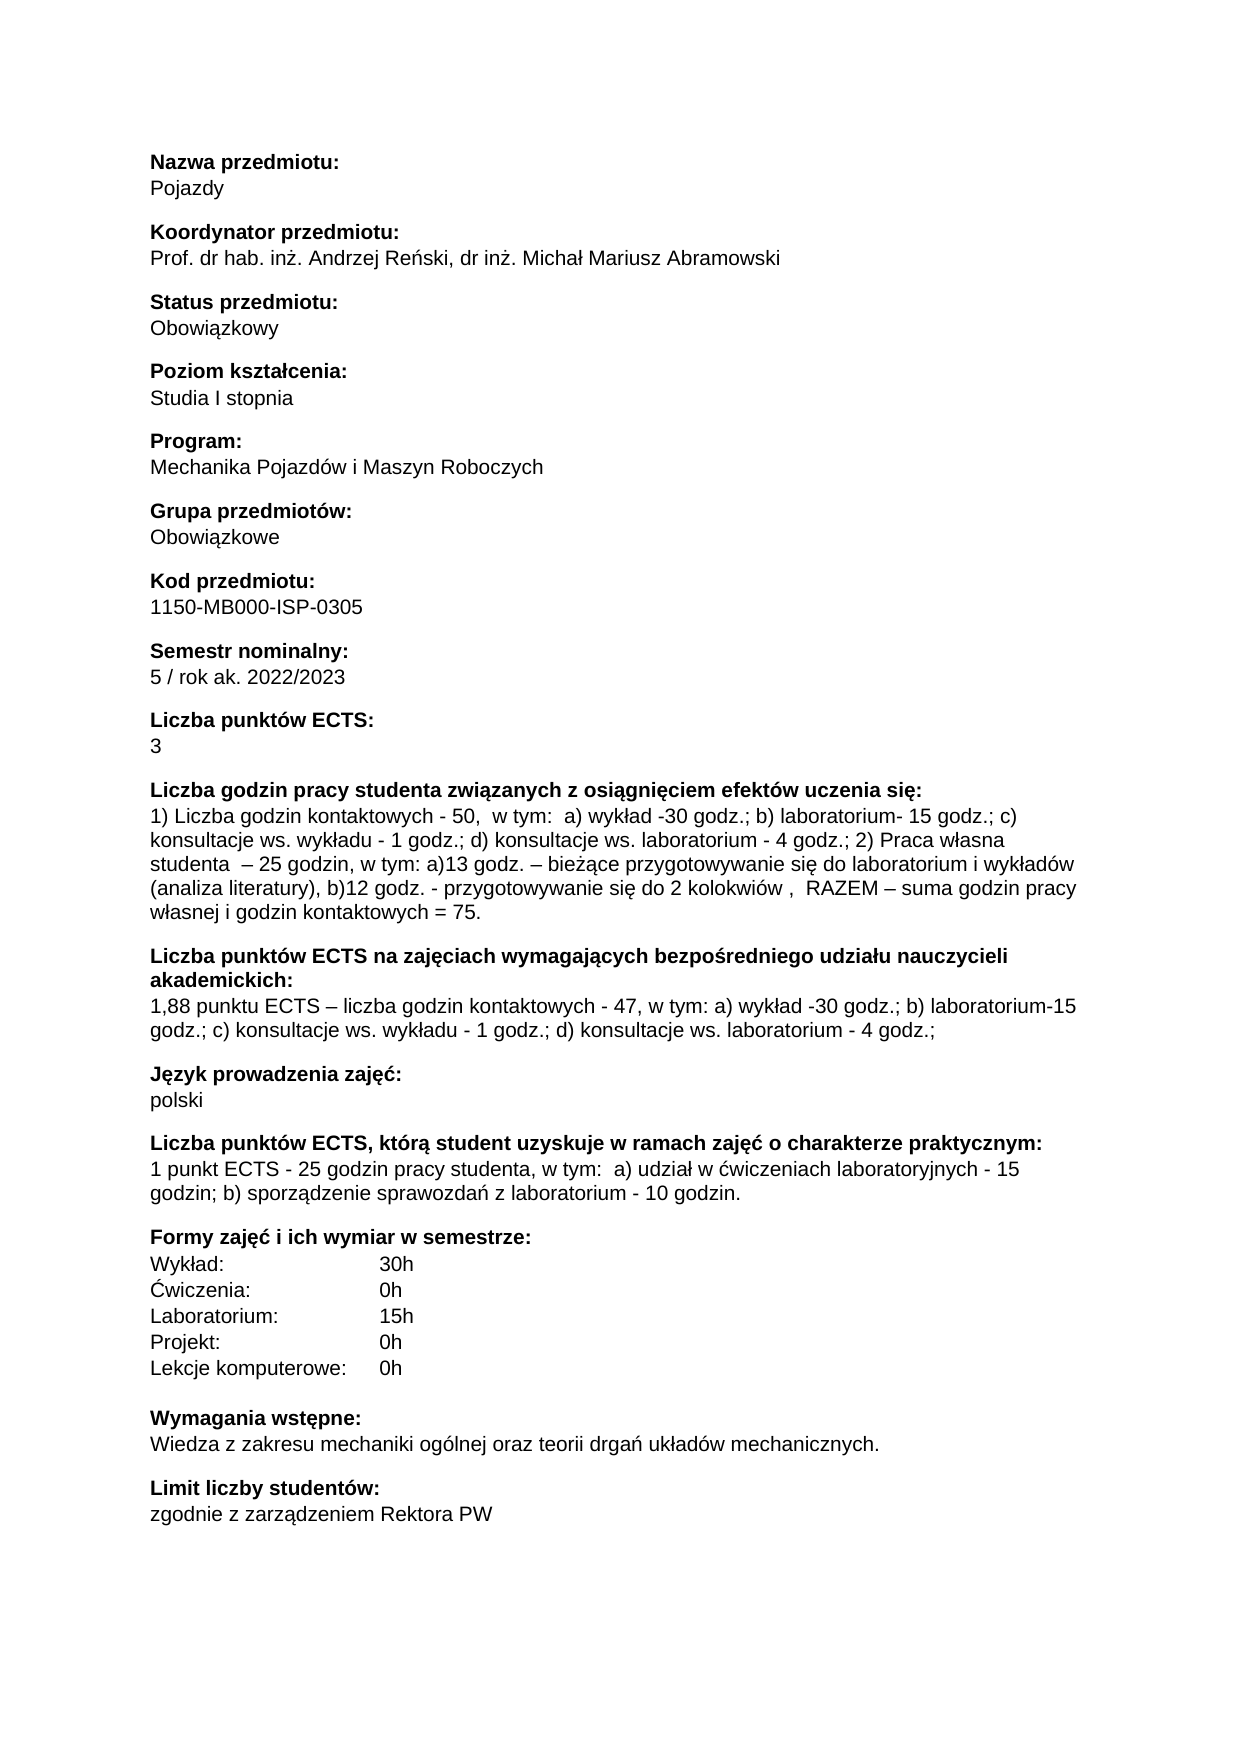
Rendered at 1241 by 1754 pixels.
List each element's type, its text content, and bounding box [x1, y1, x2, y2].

text 1,88 punktu ECTS – liczba godzin kontaktowych - 47, w tym: a) wykład -30 godz.; b) laboratorium-15 godz.; c) konsultacje ws. wykładu - 1 godz.; d) konsultacje ws. laboratorium - 4 godz.; [150, 994, 1090, 1042]
table_cell 0h [369, 1276, 597, 1302]
text Wiedza z zakresu mechaniki ogólnej oraz teorii drgań układów mechanicznych. [150, 1432, 1090, 1456]
text Limit liczby studentów: [150, 1476, 1090, 1499]
text Semestr nominalny: [150, 638, 1090, 662]
text Program: [150, 429, 1090, 453]
text Studia I stopnia [150, 385, 1090, 409]
text Formy zajęć i ich wymiar w semestrze: [150, 1225, 1090, 1249]
text 3 [150, 734, 1090, 758]
text Pojazdy [150, 176, 1090, 200]
text Liczba punktów ECTS: [150, 708, 1090, 732]
text zgodnie z zarządzeniem Rektora PW [150, 1502, 1090, 1526]
text Liczba punktów ECTS na zajęciach wymagających bezpośredniego udziału nauczycieli akademickich: [150, 944, 1090, 992]
text 5 / rok ak. 2022/2023 [150, 664, 1090, 688]
text polski [150, 1087, 1090, 1111]
table_cell Lekcje komputerowe: [140, 1356, 367, 1380]
table_cell Projekt: [140, 1330, 367, 1354]
text Status przedmiotu: [150, 289, 1090, 313]
table_header Wykład: [140, 1252, 367, 1276]
text Liczba godzin pracy studenta związanych z osiągnięciem efektów uczenia się: [150, 778, 1090, 802]
text Język prowadzenia zajęć: [150, 1061, 1090, 1085]
text Obowiązkowe [150, 525, 1090, 549]
table_header 30h [369, 1252, 597, 1276]
text Liczba punktów ECTS, którą student uzyskuje w ramach zajęć o charakterze praktycznym: [150, 1131, 1090, 1155]
text Obowiązkowy [150, 316, 1090, 339]
table_cell 0h [369, 1328, 597, 1354]
text 1) Liczba godzin kontaktowych - 50, w tym: a) wykład -30 godz.; b) laboratorium- 15 godz.; c) konsultacje ws. wykładu - 1 godz.; d) konsultacje ws. laboratorium - 4 godz.; 2) Praca własna studenta – 25 godzin, w tym: a)13 godz. – bieżące przygotowywanie się do laboratorium i wykładów (analiza literatury), b)12 godz. - przygotowywanie się do 2 kolokwiów , RAZEM – suma godzin pracy własnej i godzin kontaktowych = 75. [150, 804, 1090, 924]
text Nazwa przedmiotu: [150, 150, 1090, 174]
text Kod przedmiotu: [150, 569, 1090, 593]
table_cell 0h [369, 1354, 597, 1380]
text 1150-MB000-ISP-0305 [150, 595, 1090, 619]
table_cell Ćwiczenia: [140, 1278, 367, 1302]
text Wymagania wstępne: [150, 1406, 1090, 1430]
text Poziom kształcenia: [150, 359, 1090, 383]
text 1 punkt ECTS - 25 godzin pracy studenta, w tym: a) udział w ćwiczeniach laboratoryjnych - 15 godzin; b) sporządzenie sprawozdań z laboratorium - 10 godzin. [150, 1157, 1090, 1205]
text Grupa przedmiotów: [150, 499, 1090, 523]
text Koordynator przedmiotu: [150, 220, 1090, 244]
text Prof. dr hab. inż. Andrzej Reński, dr inż. Michał Mariusz Abramowski [150, 246, 1090, 270]
table_cell 15h [369, 1302, 597, 1328]
table_cell Laboratorium: [140, 1304, 367, 1328]
text Mechanika Pojazdów i Maszyn Roboczych [150, 455, 1090, 479]
